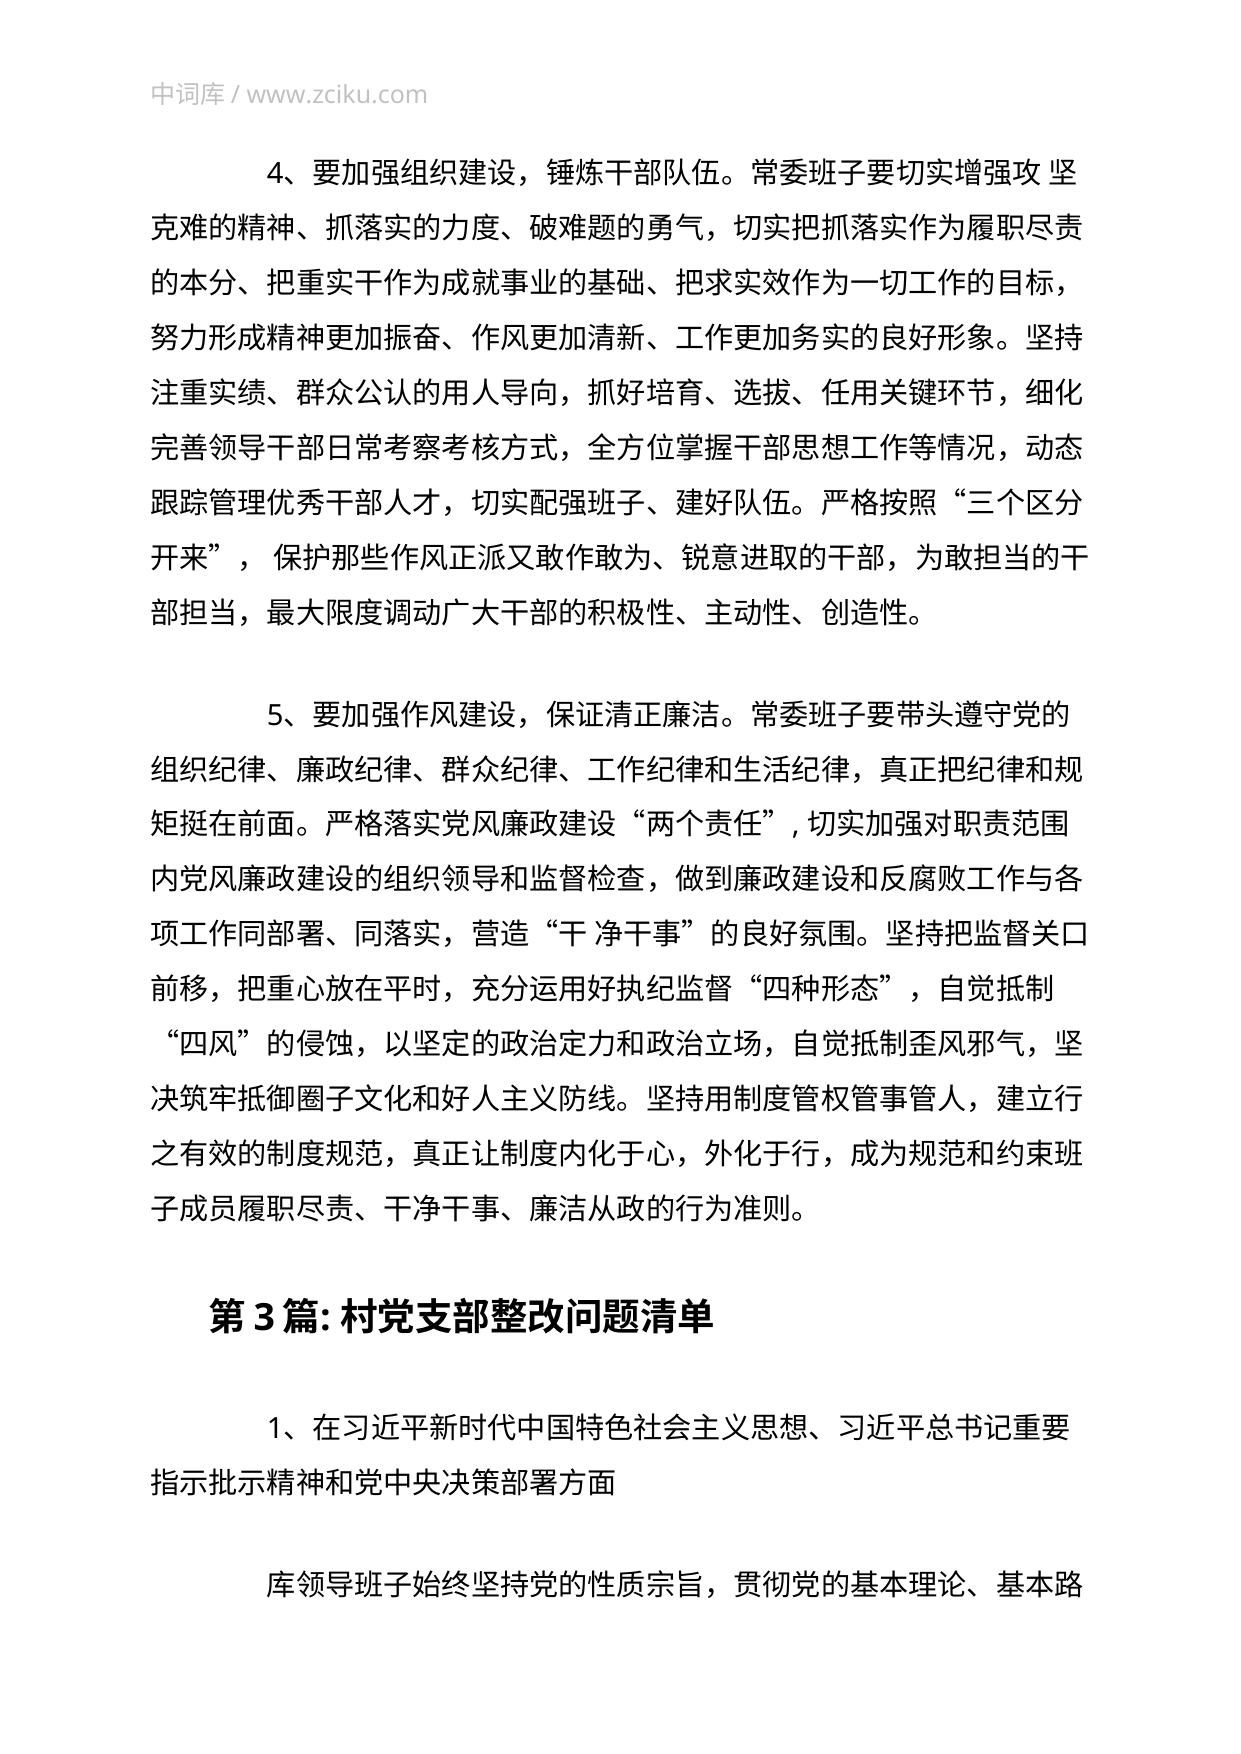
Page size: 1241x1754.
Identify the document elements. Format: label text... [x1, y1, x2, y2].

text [150, 1561, 1090, 1604]
text 1、在习近平新时代中国特色社会主义思想、习近平总书记重要指示批示精神和党中央决策部署方面 [150, 1405, 1090, 1502]
text 第3篇: 村党支部整改问题清单 [150, 1287, 1090, 1342]
text 4、要加强组织建设，锤炼干部队伍。常委班子要切实增强攻 坚克难的精神、抓落实的力度、破难题的勇气，切实把抓落实作为履职尽责的本分、把重实干作为成就事业的基础、把求实效作为一切工作的目标，努力形成精神更加振奋、作风更加清新、工作更加务实的良好形象。坚持注重实绩、群众公认的用人导向，抓好培育、选拔、任用关键环节，细化完善领导干部日常考察考核方式，全方位掌握干部思想工作等情况，动态跟踪管理优秀干部人才，切实配强班子、建好队伍。严格按照“三个区分开来”， 保护那些作风正派又敢作敢为、锐意进取的干部，为敢担当的干部担当，最大限度调动广大干部的积极性、主动性、创造性。 [150, 150, 1090, 632]
text 5、要加强作风建设，保证清正廉洁。常委班子要带头遵守党的组织纪律、廉政纪律、群众纪律、工作纪律和生活纪律，真正把纪律和规矩挺在前面。严格落实党风廉政建设“两个责任”, 切实加强对职责范围内党风廉政建设的组织领导和监督检查，做到廉政建设和反腐败工作与各项工作同部署、同落实，营造“干 净干事”的良好氛围。坚持把监督关口前移，把重心放在平时，充分运用好执纪监督“四种形态”，自觉抵制“四风”的侵蚀，以坚定的政治定力和政治立场，自觉抵制歪风邪气，坚决筑牢抵御圈子文化和好人主义防线。坚持用制度管权管事管人，建立行之有效的制度规范，真正让制度内化于心，外化于行，成为规范和约束班子成员履职尽责、干净干事、廉洁从政的行为准则。 [150, 691, 1090, 1228]
